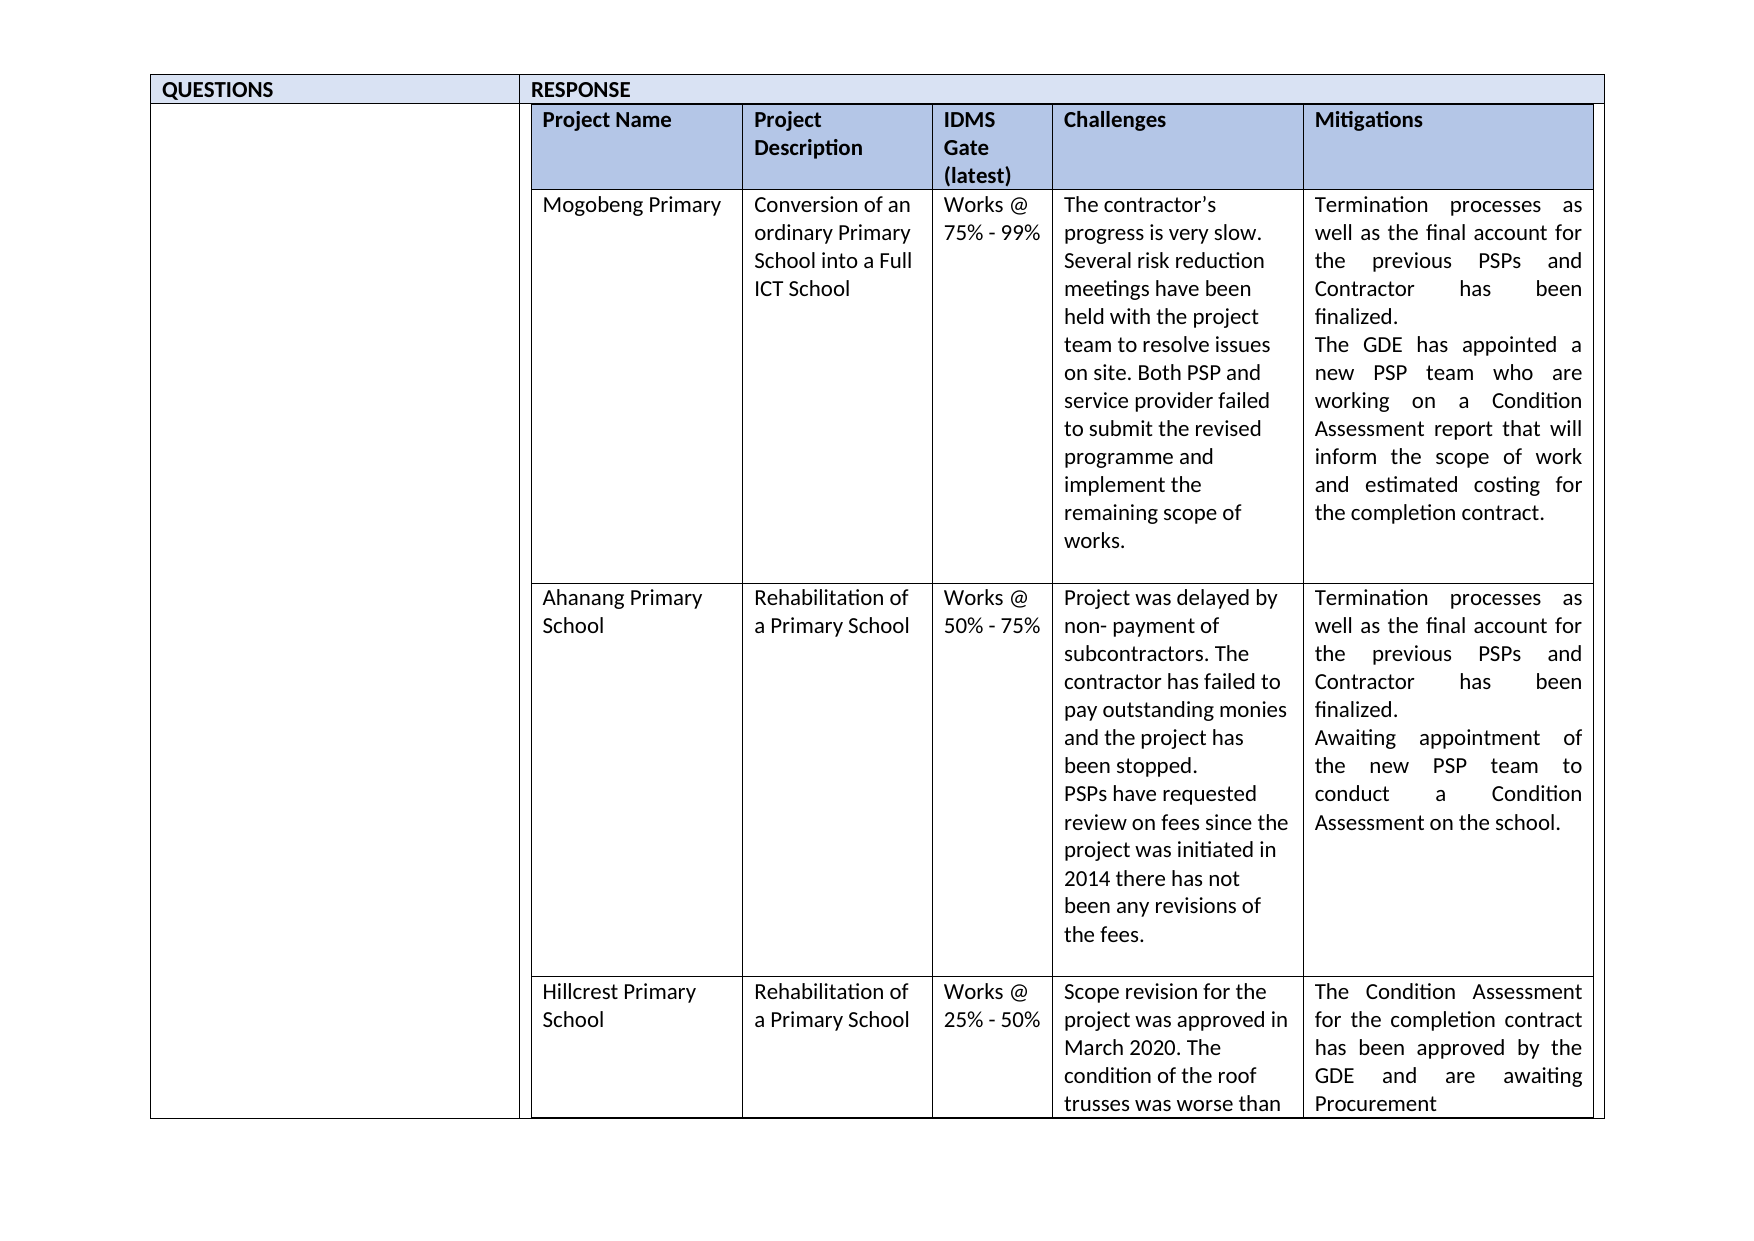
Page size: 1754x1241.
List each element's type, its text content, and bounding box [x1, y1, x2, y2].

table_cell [1304, 977, 1593, 1117]
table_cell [532, 977, 742, 1117]
table_header RESPONSE [520, 75, 1604, 103]
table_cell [743, 977, 932, 1117]
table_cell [151, 104, 519, 1118]
table_header QUESTIONS [151, 75, 519, 103]
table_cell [520, 104, 531, 1118]
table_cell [1594, 104, 1604, 1118]
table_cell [1053, 977, 1303, 1117]
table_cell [933, 977, 1052, 1117]
